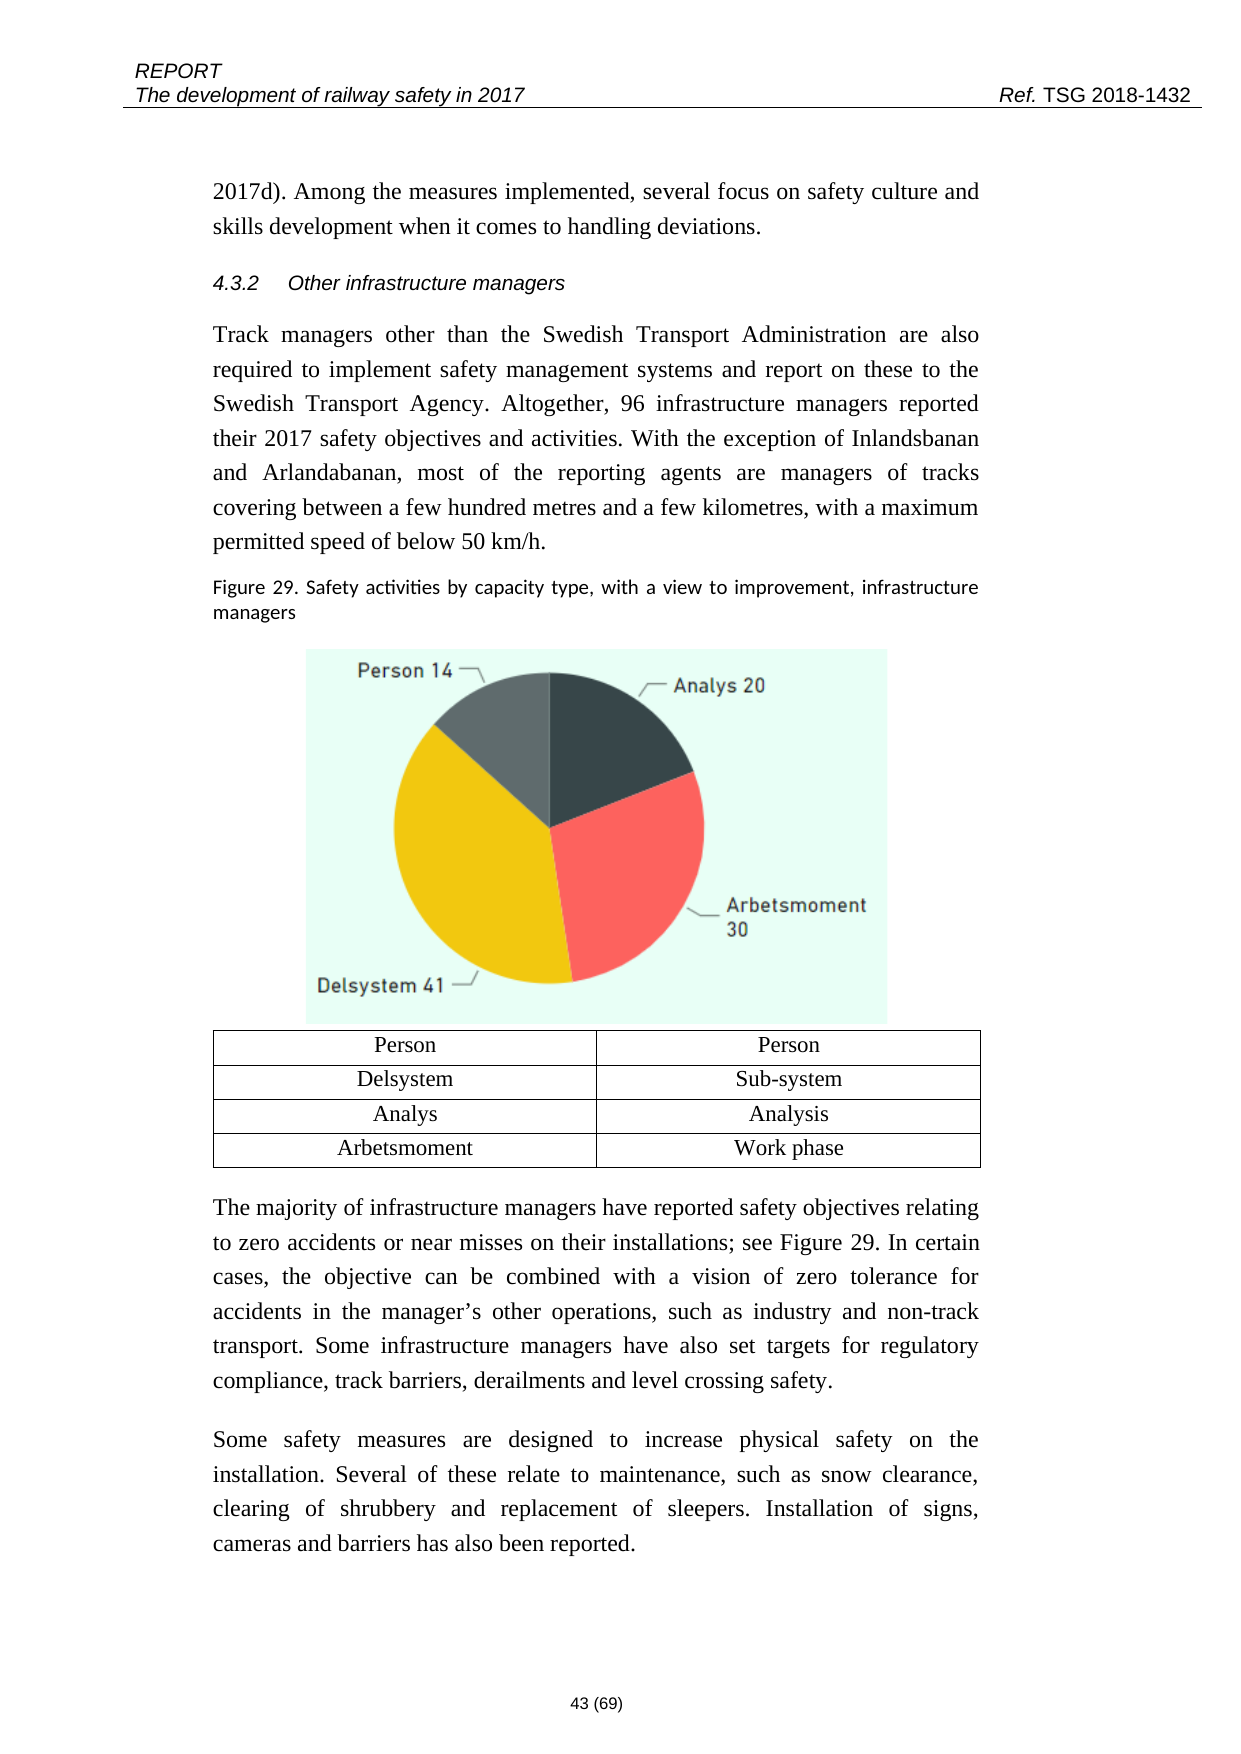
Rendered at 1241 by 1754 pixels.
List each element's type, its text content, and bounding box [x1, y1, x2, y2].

subtitle Other infrastructure managers [213, 271, 980, 295]
table_cell Work phase [597, 1134, 980, 1167]
table_cell Sub-system [597, 1066, 980, 1099]
table_header Person [597, 1031, 980, 1064]
text Some safety measures are designed to increase physical safety on the installation. Several of these relate to maintenance, such as snow clearance, clearing of shrubbery and replacement of sleepers. Installation of signs, cameras and barriers has also been reported. [213, 1425, 980, 1556]
table_header Person [214, 1031, 596, 1064]
table_cell Analysis [597, 1100, 980, 1133]
text The majority of infrastructure managers have reported safety objectives relating to zero accidents or near misses on their installations; see Figure 29. In certain cases, the objective can be combined with a vision of zero tolerance for accidents in the manager’s other operations, such as industry and non-track transport. Some infrastructure managers have also set targets for regulatory compliance, track barriers, derailments and level crossing safety. [213, 1193, 980, 1393]
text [213, 177, 980, 239]
table_cell Arbetsmoment [214, 1134, 596, 1167]
table_cell Delsystem [214, 1066, 596, 1099]
picture [305, 649, 888, 1024]
text Track managers other than the Swedish Transport Administration are also required to implement safety management systems and report on these to the Swedish Transport Agency. Altogether, 96 infrastructure managers reported their 2017 safety objectives and activities. With the exception of Inlandsbanan and Arlandabanan, most of the reporting agents are managers of tracks covering between a few hundred metres and a few kilometres, with a maximum permitted speed of below 50 km/h. [213, 320, 980, 554]
text Figure 29. Safety activities by capacity type, with a view to improvement, infrastructure managers [213, 574, 980, 625]
table_cell Analys [214, 1100, 596, 1133]
